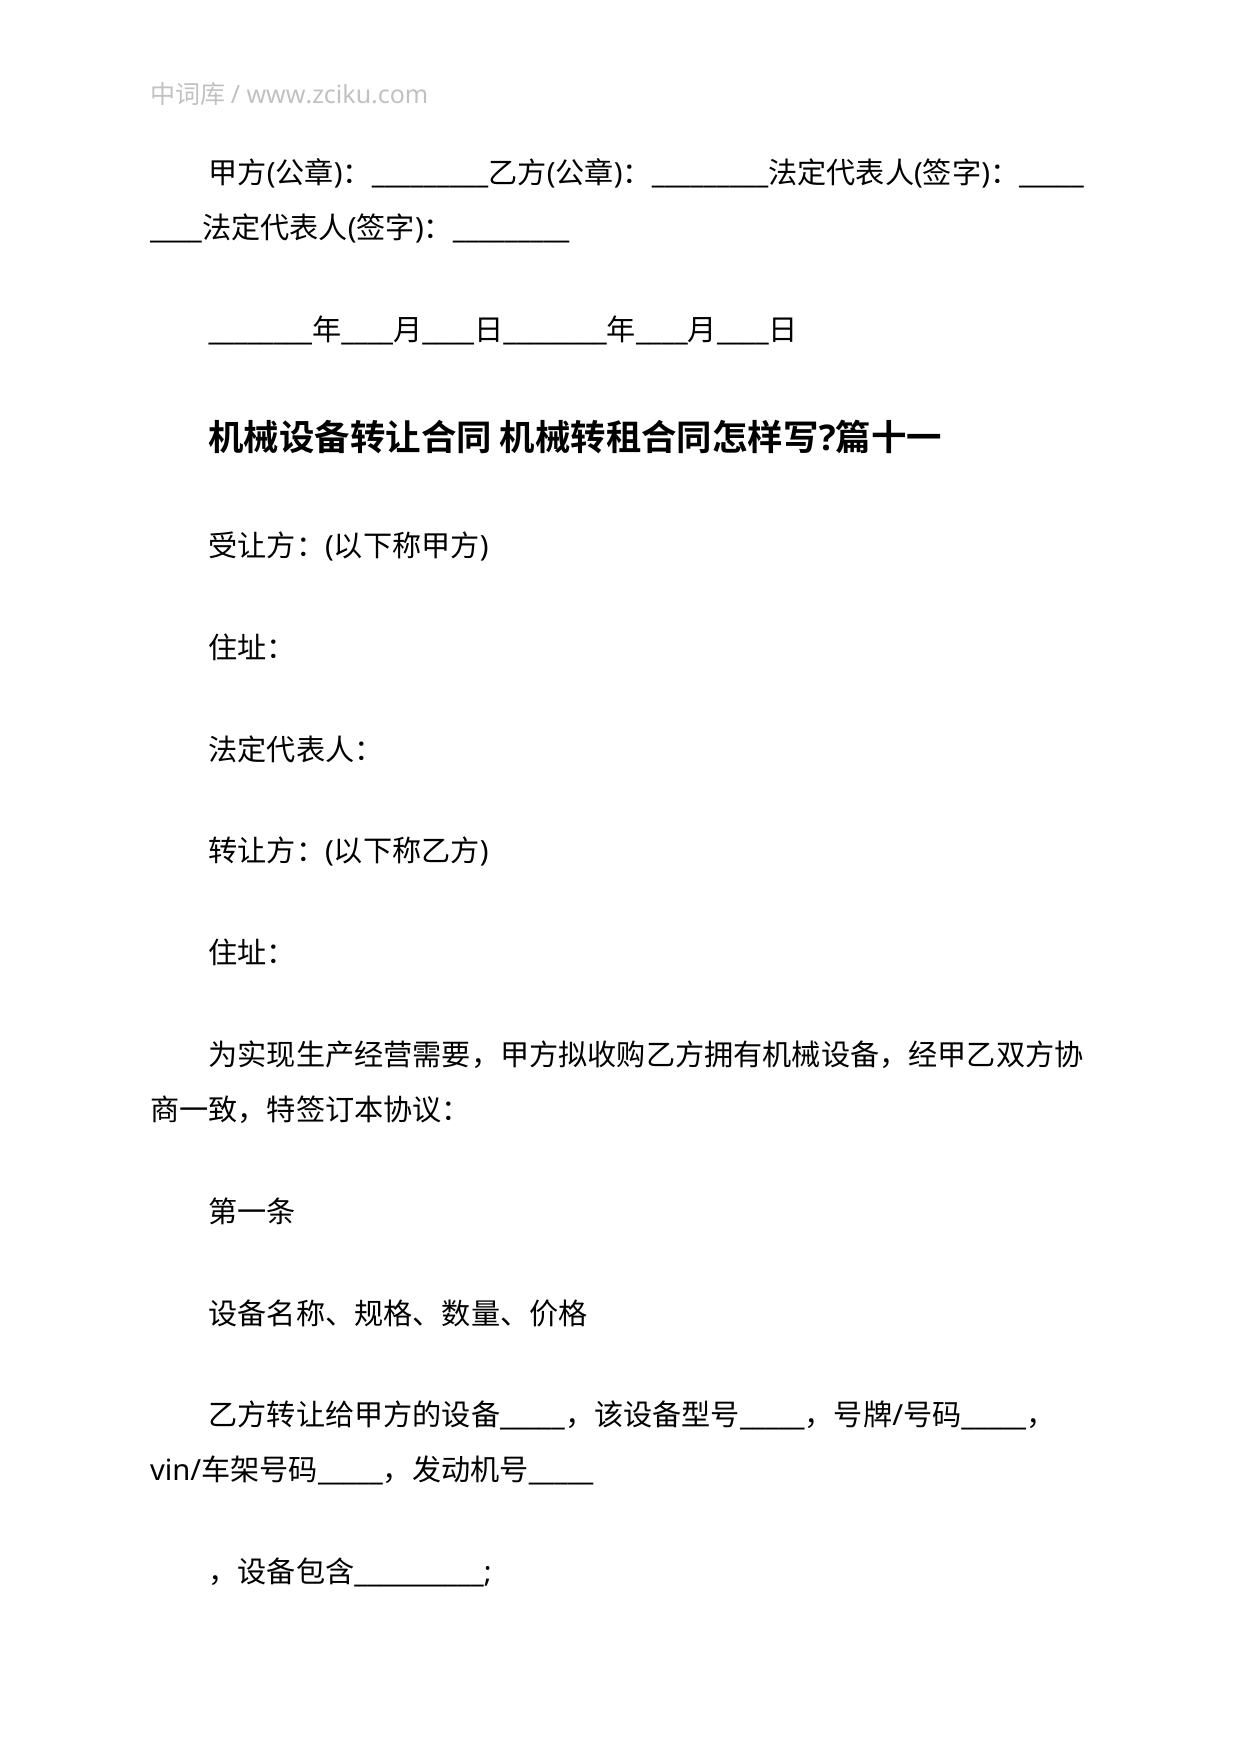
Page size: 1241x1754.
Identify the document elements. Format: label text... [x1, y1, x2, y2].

text 受让方：(以下称甲方) [150, 522, 1090, 565]
text 设备名称、规格、数量、价格 [150, 1290, 1090, 1332]
text ，设备包含__________; [150, 1549, 1090, 1591]
text 住址： [150, 624, 1090, 667]
text 机械设备转让合同 机械转租合同怎样写?篇十一 [150, 409, 1090, 460]
text 乙方转让给甲方的设备_____，该设备型号_____，号牌/号码_____，vin/车架号码_____，发动机号_____ [150, 1392, 1090, 1489]
text 甲方(公章)：_________乙方(公章)：_________法定代表人(签字)：_________法定代表人(签字)：_________ [150, 150, 1090, 247]
text 第一条 [150, 1188, 1090, 1231]
text 转让方：(以下称乙方) [150, 828, 1090, 870]
text 为实现生产经营需要，甲方拟收购乙方拥有机械设备，经甲乙双方协商一致，特签订本协议： [150, 1032, 1090, 1129]
text ________年____月____日________年____月____日 [150, 307, 1090, 349]
text 住址： [150, 930, 1090, 972]
text 法定代表人： [150, 726, 1090, 768]
